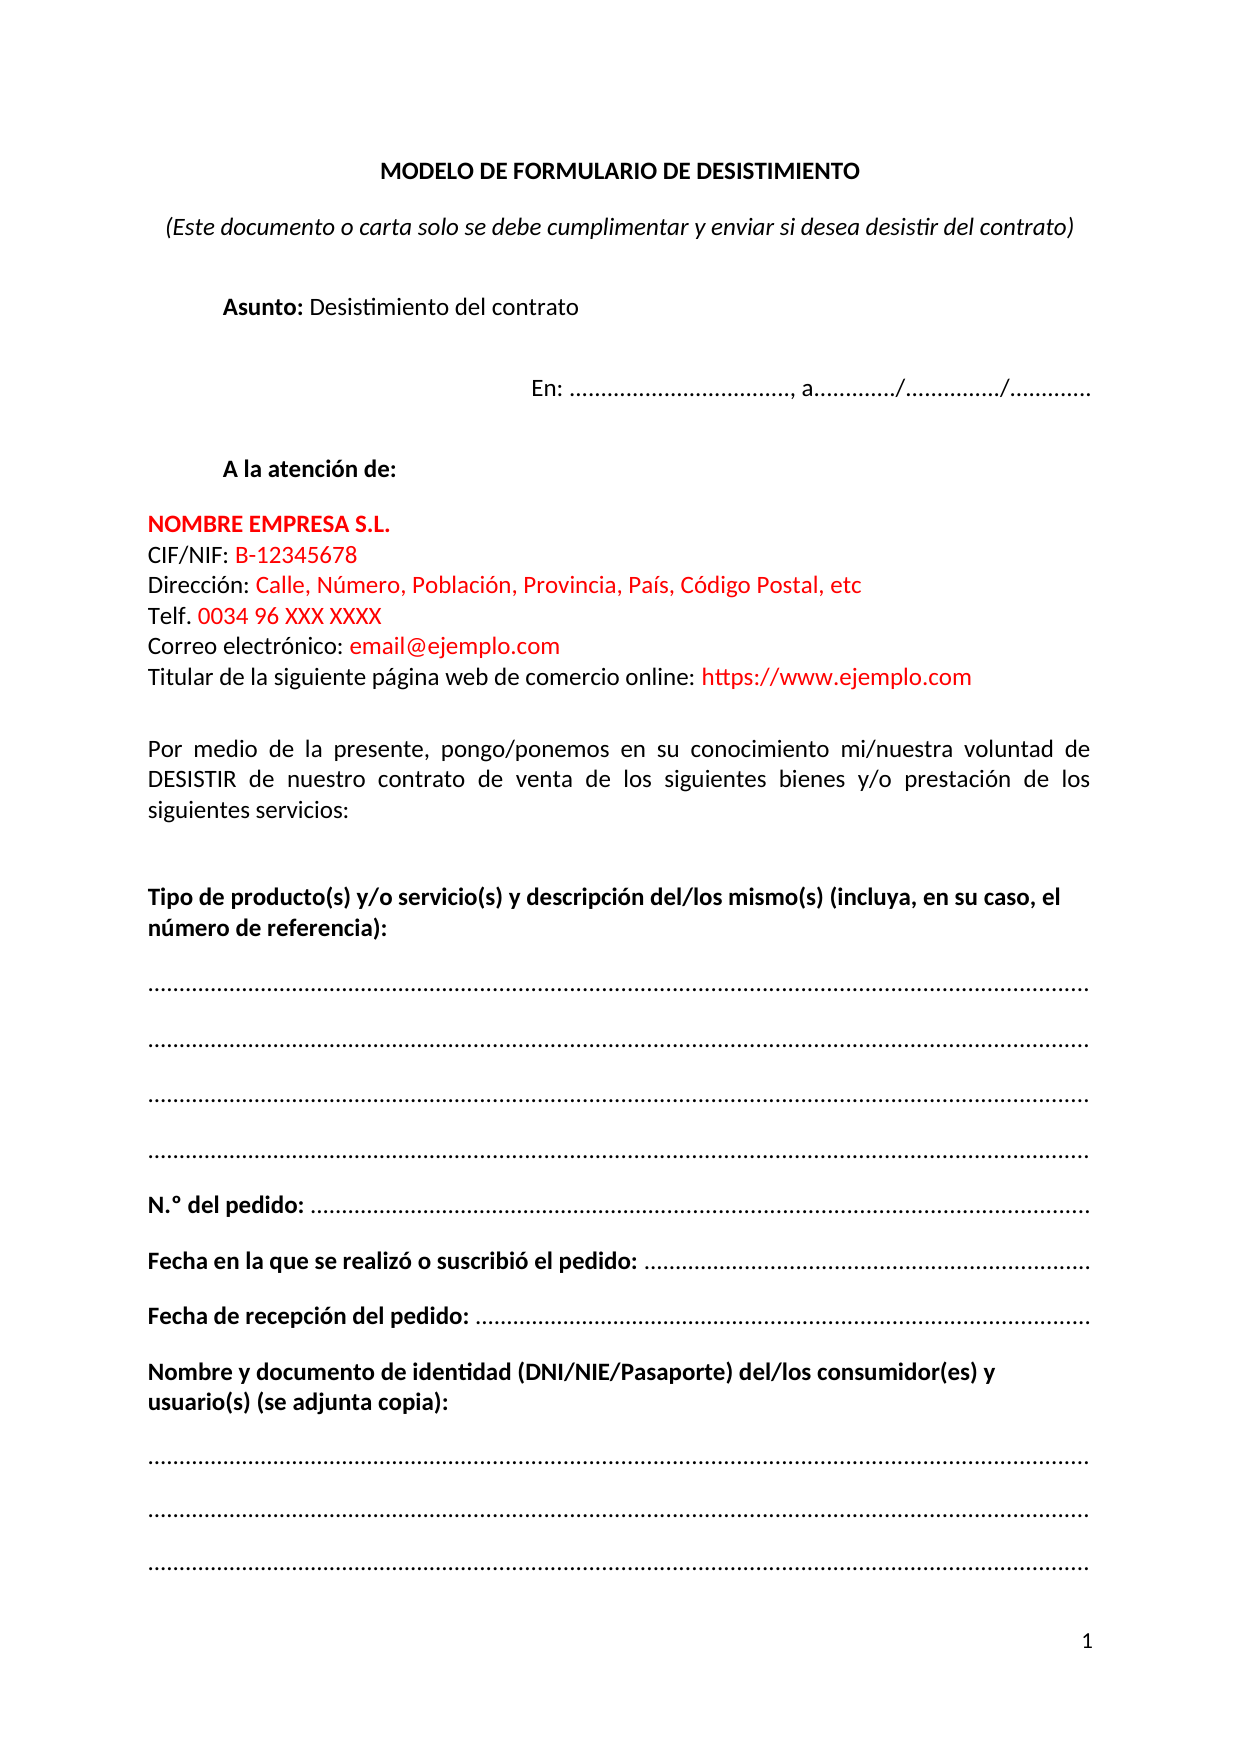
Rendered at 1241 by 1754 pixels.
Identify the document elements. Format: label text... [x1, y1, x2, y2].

subtitle MODELO DE FORMULARIO DE DESISTIMIENTO [148, 155, 1092, 186]
text Dirección: Calle, Número, Población, Provincia, País, Código Postal, etc [148, 569, 1092, 600]
text CIF/NIF: B-12345678 [148, 539, 1092, 569]
subtitle Tipo de producto(s) y/o servicio(s) y descripción del/los mismo(s) (incluya, en su caso, el número de referencia): [148, 881, 1092, 942]
text Correo electrónico: email@ejemplo.com [148, 631, 1092, 661]
subtitle Nombre y documento de identidad (DNI/NIE/Pasaporte) del/los consumidor(es) y usuario(s) (se adjunta copia): [148, 1356, 1092, 1417]
text (Este documento o carta solo se debe cumplimentar y enviar si desea desistir del contrato) [148, 211, 1092, 241]
text N.º del pedido: [148, 1189, 1092, 1220]
text Telf. 0034 96 XXX XXXX [148, 600, 1092, 630]
text En: ..................................., a............./.............../............. [148, 372, 1092, 403]
subtitle A la atención de: [148, 453, 1092, 484]
text Por medio de la presente, pongo/ponemos en su conocimiento mi/nuestra voluntad de DESISTIR de nuestro contrato de venta de los siguientes bienes y/o prestación de los siguientes servicios: [148, 733, 1092, 824]
text Fecha de recepción del pedido: [148, 1300, 1092, 1331]
text Asunto: Desistimiento del contrato [148, 292, 1092, 322]
text Fecha en la que se realizó o suscribió el pedido: [148, 1245, 1092, 1275]
text Titular de la siguiente página web de comercio online: https://www.ejemplo.com [148, 661, 1092, 692]
text NOMBRE EMPRESA S.L. [148, 508, 1092, 539]
